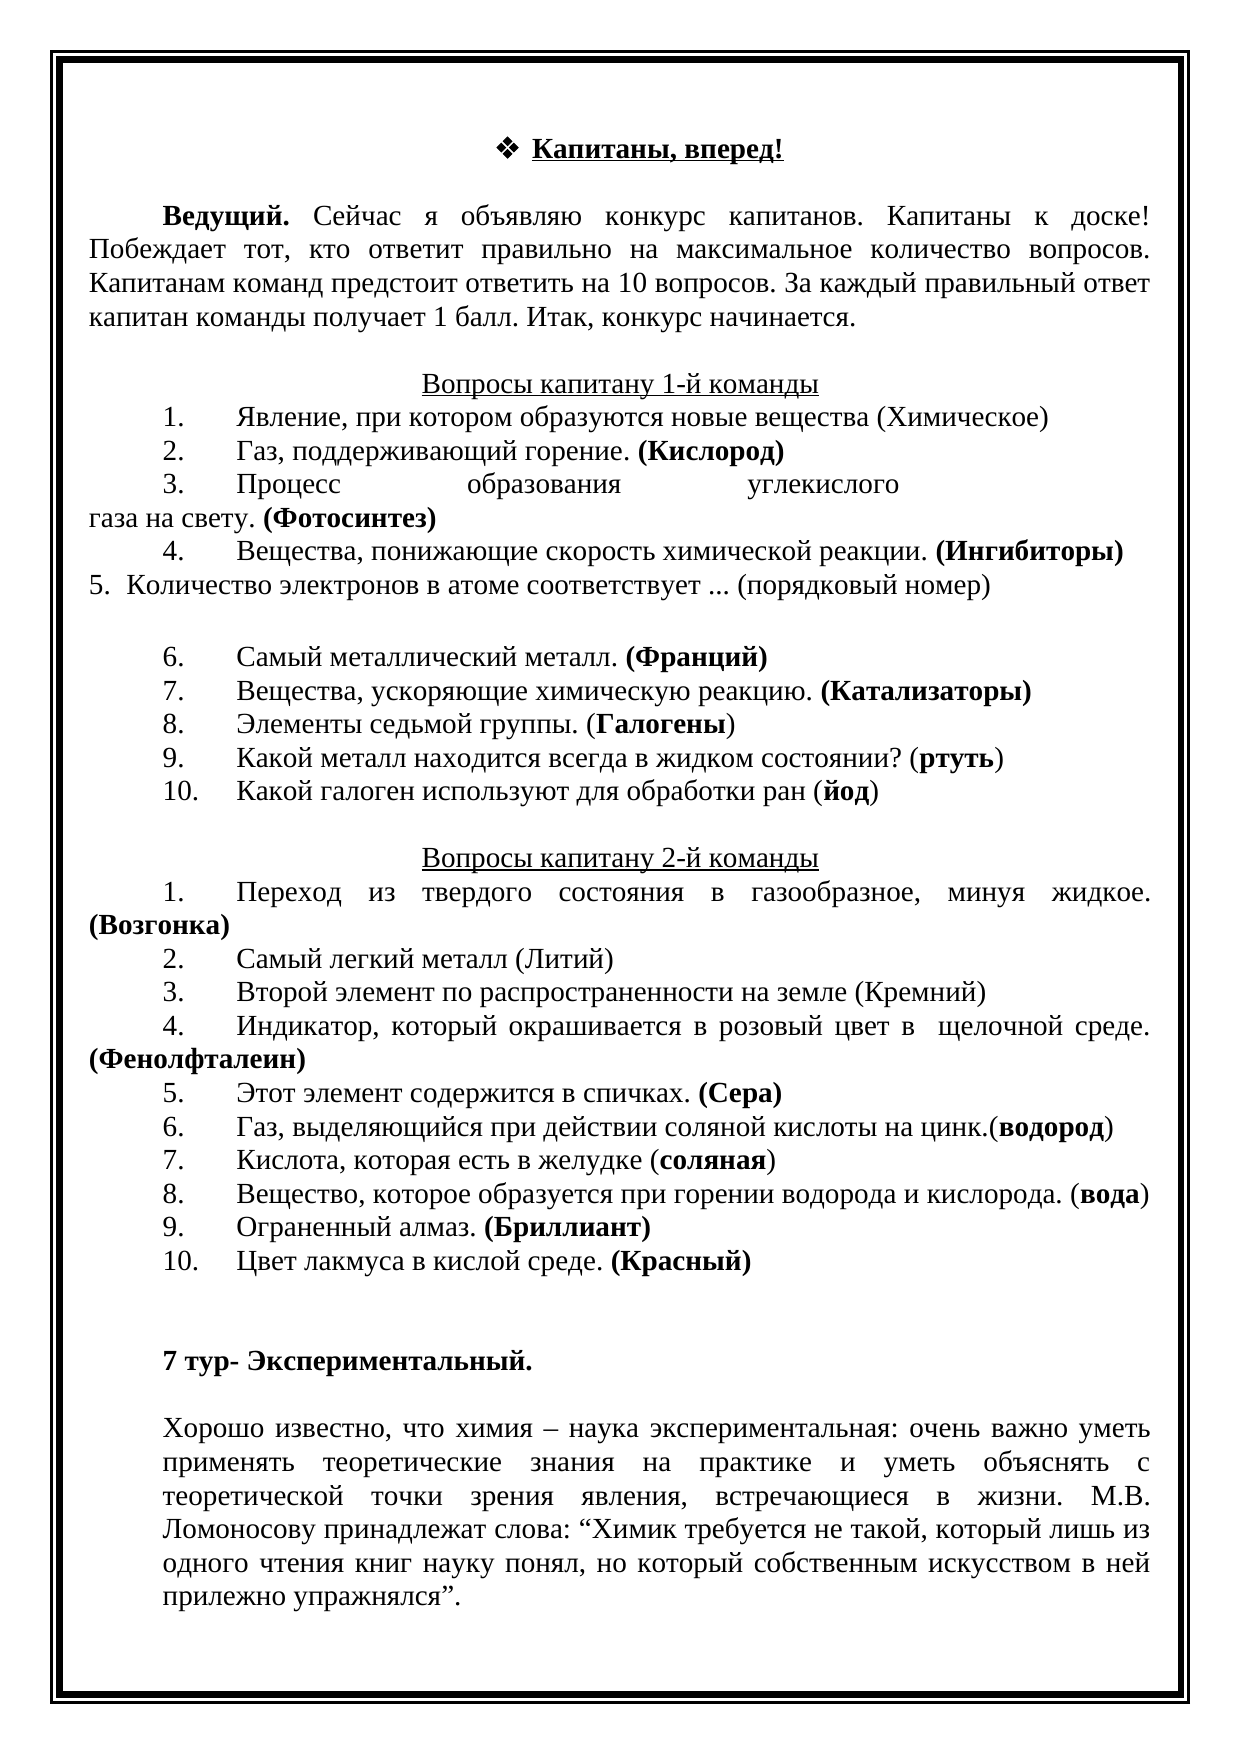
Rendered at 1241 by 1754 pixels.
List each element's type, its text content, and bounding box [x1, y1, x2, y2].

list Ограненный алмаз. (Бриллиант) [89, 1209, 1152, 1243]
text 7 тур- Экспериментальный. [162, 1343, 1152, 1377]
list Вещество, которое образуется при горении водорода и кислорода. (вода) [89, 1176, 1152, 1209]
list Кислота, которая есть в желудке (соляная) [89, 1142, 1152, 1176]
list Капитаны, вперед! [126, 131, 1152, 164]
list Какой металл находится всегда в жидком состоянии? (ртуть) [89, 740, 1152, 773]
list Процесс образования углекислого газа на свету. (Фотосинтез) [89, 466, 1152, 533]
list Газ, поддерживающий горение. (Кислород) [89, 433, 1152, 466]
list Самый легкий металл (Литий) [89, 941, 1152, 974]
list Второй элемент по распространенности на земле (Кремний) [89, 974, 1152, 1008]
text Ведущий. Сейчас я объявляю конкурс капитанов. Капитаны к доске! Побеждает тот, кто ответит правильно на максимальное количество вопросов. Капитанам команд предстоит ответить на 10 вопросов. За каждый правильный ответ капитан команды получает 1 балл. Итак, конкурс начинается. [89, 198, 1152, 332]
list Цвет лакмуса в кислой среде. (Красный) [89, 1243, 1152, 1276]
list Явление, при котором образуются новые вещества (Химическое) [89, 399, 1152, 433]
list Газ, выделяющийся при действии соляной кислоты на цинк.(водород) [89, 1109, 1152, 1142]
list Элементы седьмой группы. (Галогены) [89, 706, 1152, 740]
text Вопросы капитану 1-й команды [89, 366, 1152, 399]
list Самый металлический металл. (Франций) [89, 639, 1152, 673]
text Вопросы капитану 2-й команды [89, 840, 1152, 874]
list Этот элемент содержится в спичках. (Сера) [89, 1075, 1152, 1109]
list Какой галоген используют для обработки ран (йод) [89, 773, 1152, 807]
list Вещества, ускоряющие химическую реакцию. (Катализаторы) [89, 673, 1152, 706]
list Индикатор, который окрашивается в розовый цвет в щелочной среде. (Фенолфталеин) [89, 1008, 1152, 1075]
list Переход из твердого состояния в газообразное, минуя жидкое. (Возгонка) [89, 874, 1152, 941]
text Хорошо известно, что химия – наука экспериментальная: очень важно уметь применять теоретические знания на практике и уметь объяснять с теоретической точки зрения явления, встречающиеся в жизни. М.В. Ломоносову принадлежат слова: “Химик требуется не такой, который лишь из одного чтения книг науку понял, но который собственным искусством в ней прилежно упражнялся”. [162, 1411, 1152, 1612]
list Вещества, понижающие скорость химической реакции. (Ингибиторы) [89, 533, 1152, 567]
list Количество электронов в атоме соответствует ... (порядковый номер) [89, 567, 1152, 601]
